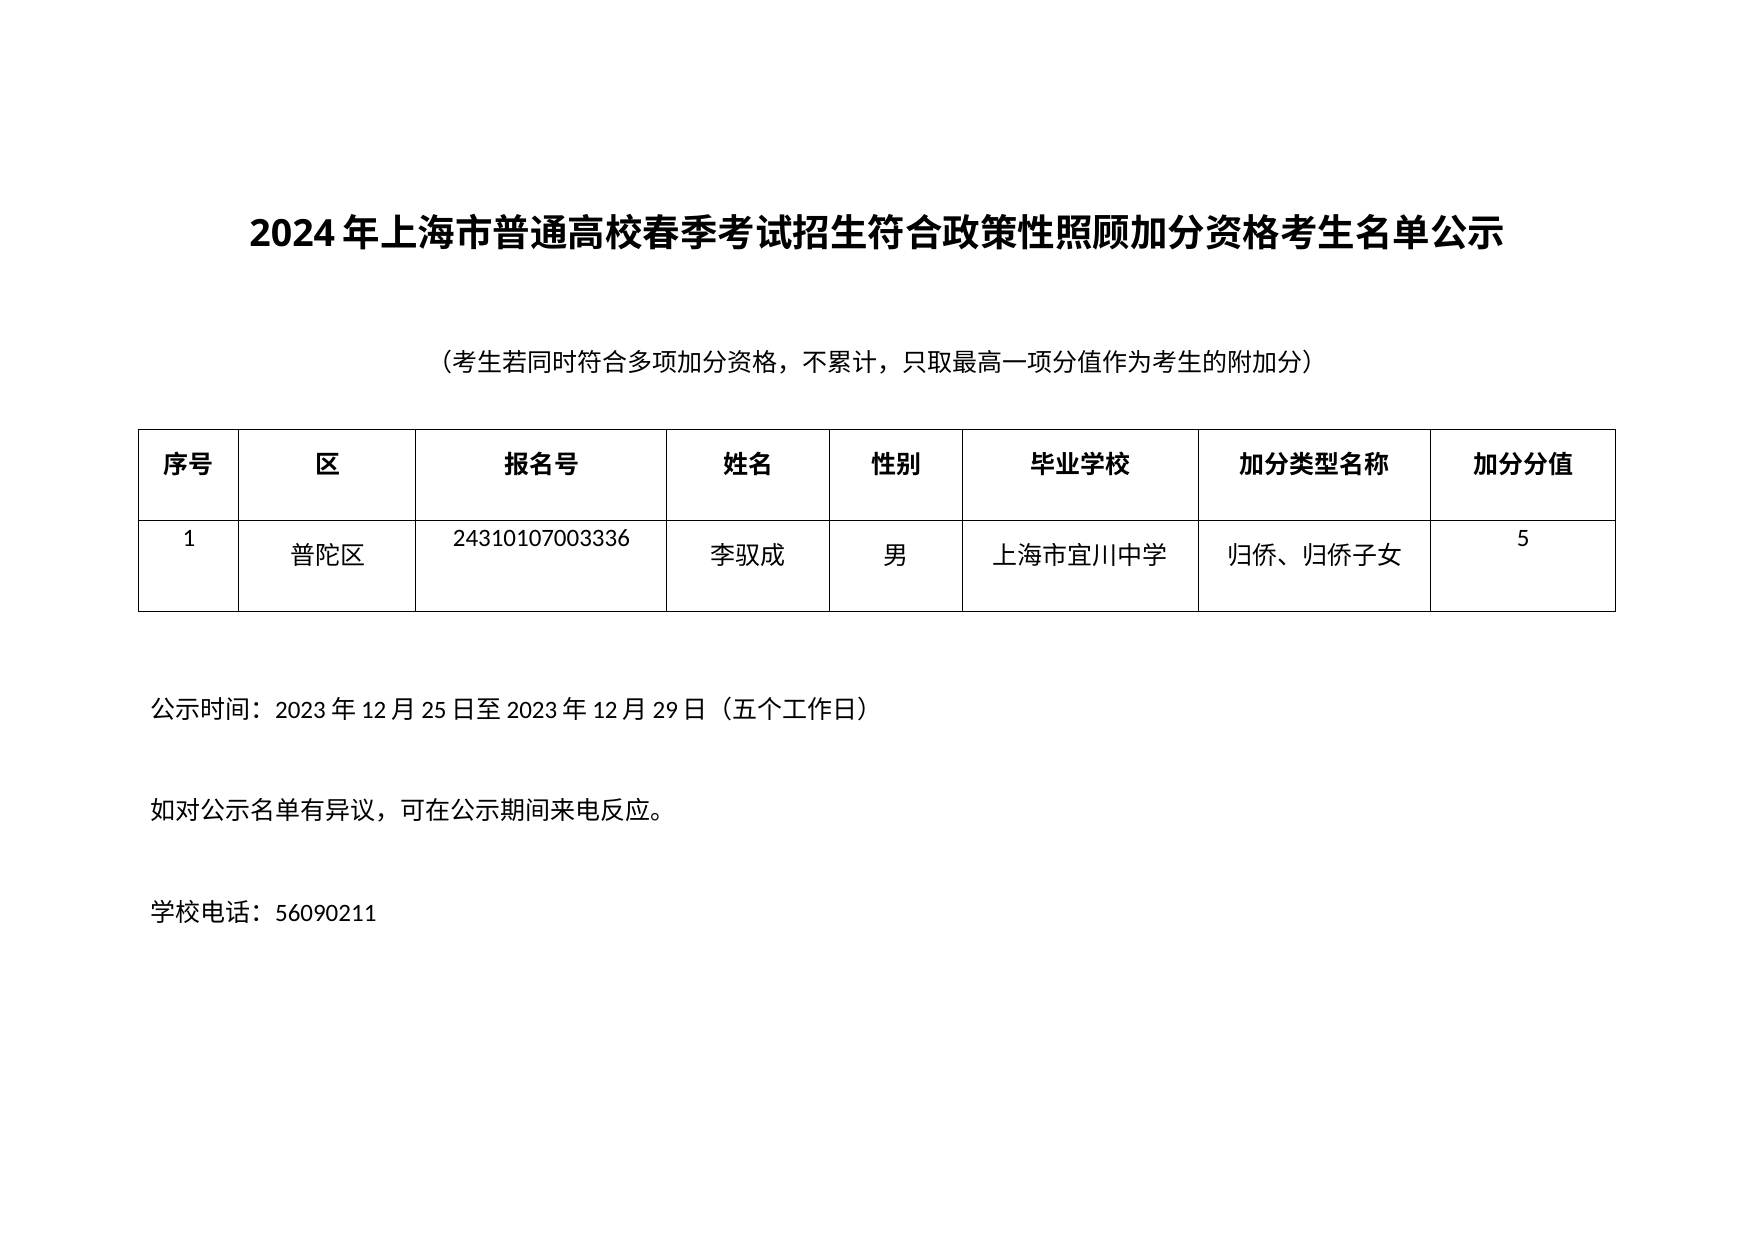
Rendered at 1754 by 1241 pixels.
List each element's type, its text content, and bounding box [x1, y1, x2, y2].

table_cell 归侨、归侨子女 [1199, 521, 1430, 611]
table_cell 5 [1431, 521, 1615, 611]
table_cell 普陀区 [239, 521, 415, 611]
text 公示时间：2023年12月25日至2023年12月29日（五个工作日） [150, 675, 1604, 740]
table_cell 男 [830, 521, 962, 611]
table_cell 李驭成 [667, 521, 829, 611]
table_header 区 [239, 430, 415, 520]
text （考生若同时符合多项加分资格，不累计，只取最高一项分值作为考生的附加分） [150, 328, 1604, 393]
table_cell 24310107003336 [416, 521, 666, 611]
table_header 加分类型名称 [1199, 430, 1430, 520]
table_header 报名号 [416, 430, 666, 520]
table_header 序号 [139, 430, 238, 520]
table_header 加分分值 [1431, 430, 1615, 520]
table_cell 上海市宜川中学 [963, 521, 1198, 611]
table_header 毕业学校 [963, 430, 1198, 520]
text 学校电话：56090211 [150, 878, 1604, 943]
table_header 姓名 [667, 430, 829, 520]
text 如对公示名单有异议，可在公示期间来电反应。 [150, 776, 1604, 841]
table_header 性别 [830, 430, 962, 520]
table_cell 1 [139, 521, 238, 611]
text 2024年上海市普通高校春季考试招生符合政策性照顾加分资格考生名单公示 [150, 198, 1604, 263]
